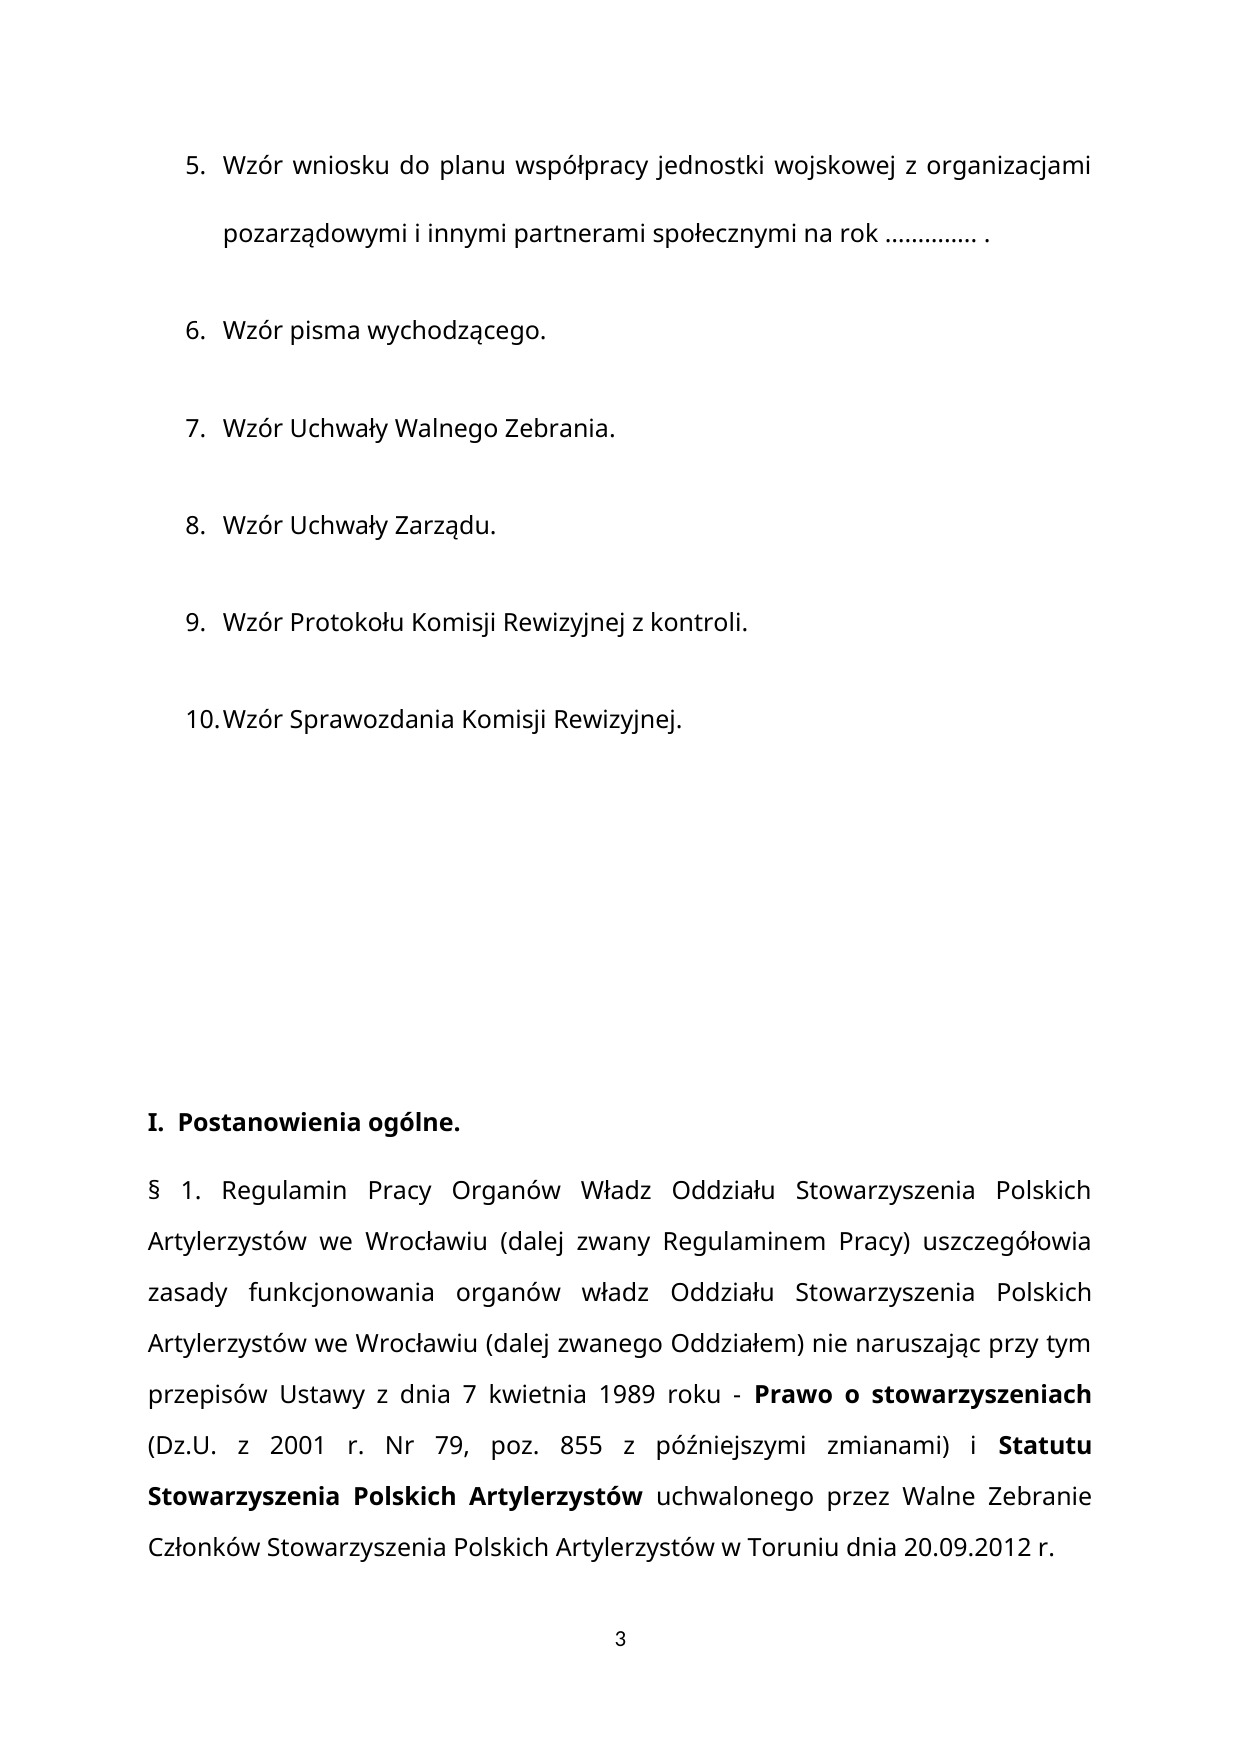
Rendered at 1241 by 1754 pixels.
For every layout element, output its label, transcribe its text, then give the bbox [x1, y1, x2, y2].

list Wzór pisma wychodzącego. [185, 313, 1093, 347]
list Wzór Uchwały Walnego Zebrania. [185, 410, 1093, 444]
list Wzór Uchwały Zarządu. [185, 508, 1093, 542]
list Wzór wniosku do planu współpracy jednostki wojskowej z organizacjami pozarządowymi i innymi partnerami społecznymi na rok ………….. . [185, 148, 1093, 250]
list Postanowienia ogólne. [148, 1105, 1093, 1139]
list Wzór Sprawozdania Komisji Rewizyjnej. [185, 702, 1093, 736]
list Wzór Protokołu Komisji Rewizyjnej z kontroli. [185, 605, 1093, 639]
text § 1. Regulamin Pracy Organów Władz Oddziału Stowarzyszenia Polskich Artylerzystów we Wrocławiu (dalej zwany Regulaminem Pracy) uszczegółowia zasady funkcjonowania organów władz Oddziału Stowarzyszenia Polskich Artylerzystów we Wrocławiu (dalej zwanego Oddziałem) nie naruszając przy tym przepisów Ustawy z dnia 7 kwietnia 1989 roku - Prawo o stowarzyszeniach (Dz.U. z 2001 r. Nr 79, poz. 855 z późniejszymi zmianami) i Statutu Stowarzyszenia Polskich Artylerzystów uchwalonego przez Walne Zebranie Członków Stowarzyszenia Polskich Artylerzystów w Toruniu dnia 20.09.2012 r. [148, 1172, 1093, 1564]
